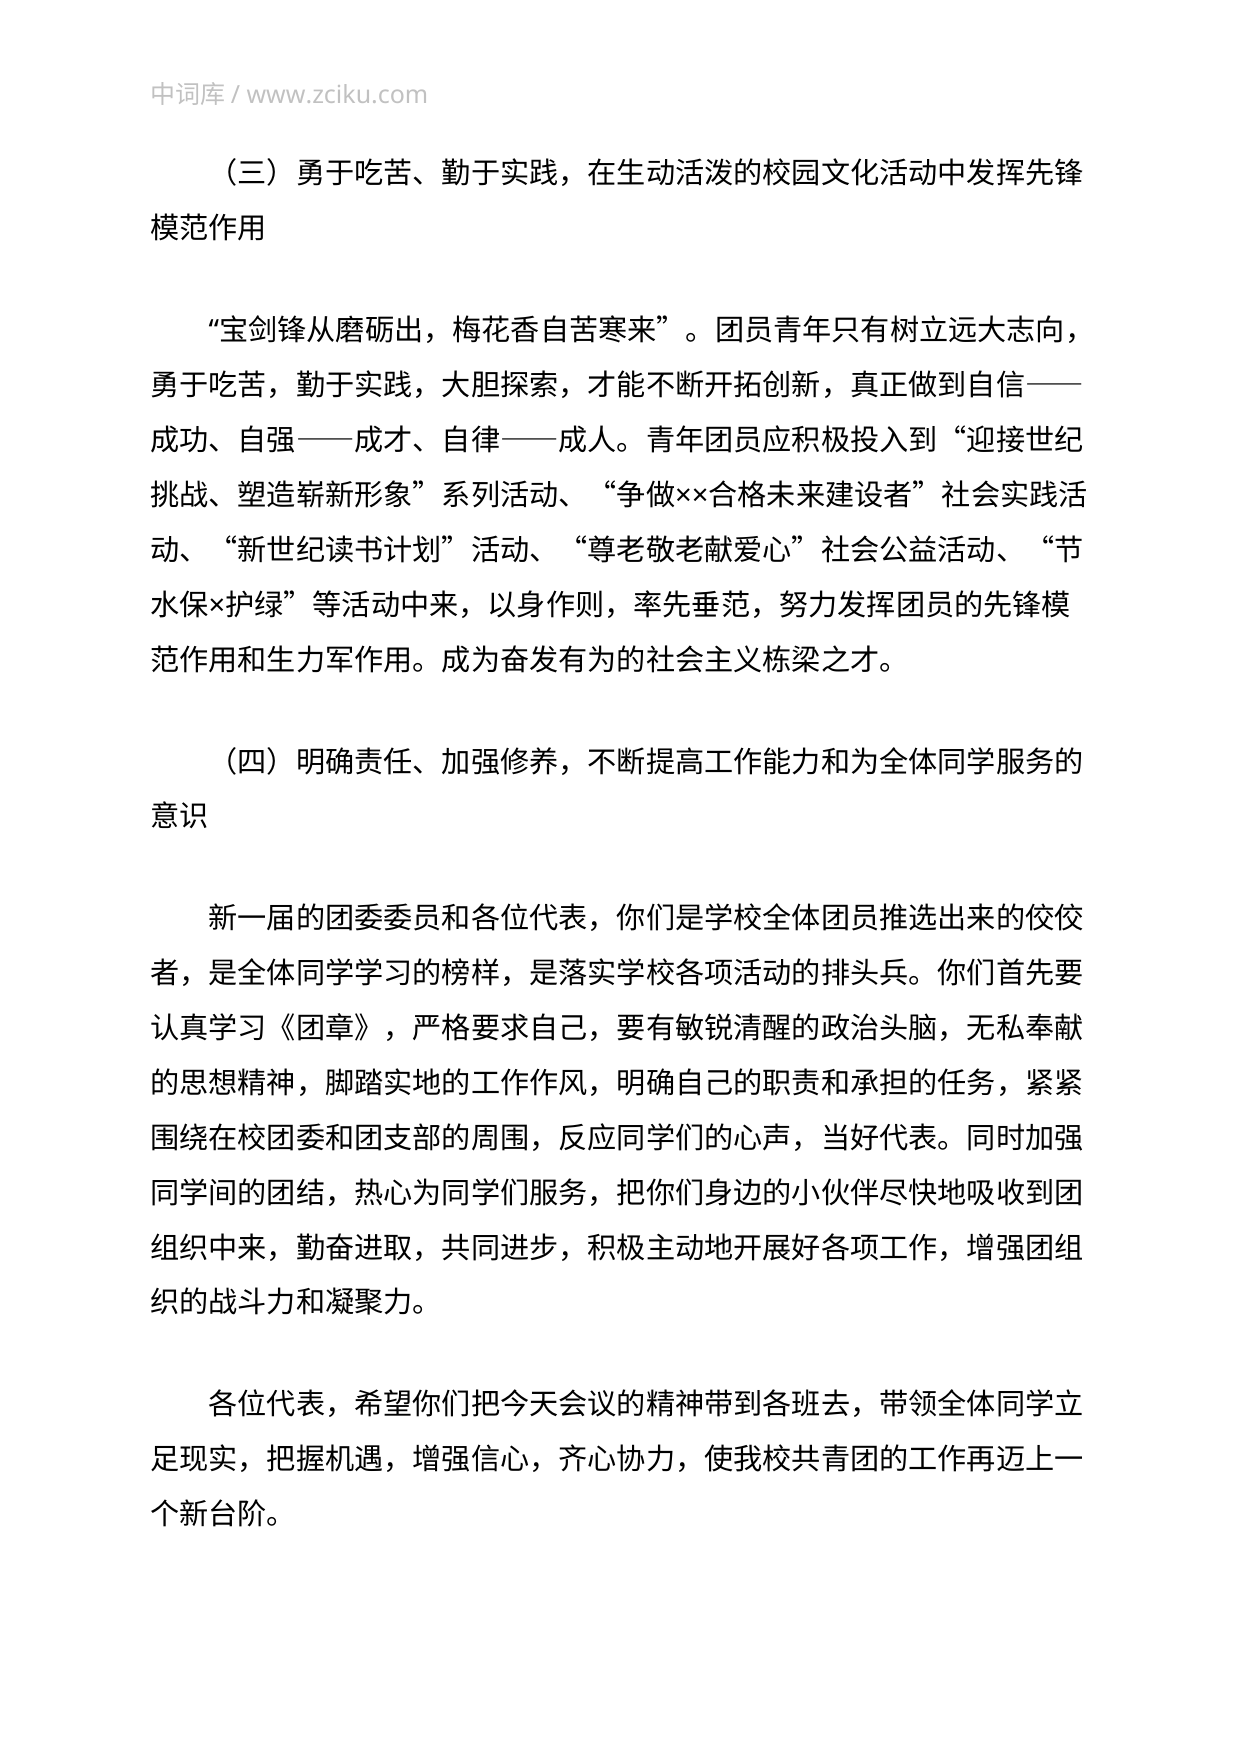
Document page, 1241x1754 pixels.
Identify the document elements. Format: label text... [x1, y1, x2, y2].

text 新一届的团委委员和各位代表，你们是学校全体团员推选出来的佼佼者，是全体同学学习的榜样，是落实学校各项活动的排头兵。你们首先要认真学习《团章》，严格要求自己，要有敏锐清醒的政治头脑，无私奉献的思想精神，脚踏实地的工作作风，明确自己的职责和承担的任务，紧紧围绕在校团委和团支部的周围，反应同学们的心声，当好代表。同时加强同学间的团结，热心为同学们服务，把你们身边的小伙伴尽快地吸收到团组织中来，勤奋进取，共同进步，积极主动地开展好各项工作，增强团组织的战斗力和凝聚力。 [150, 895, 1090, 1321]
text “宝剑锋从磨砺出，梅花香自苦寒来”。团员青年只有树立远大志向，勇于吃苦，勤于实践，大胆探索，才能不断开拓创新，真正做到自信——成功、自强——成才、自律——成人。青年团员应积极投入到“迎接世纪挑战、塑造崭新形象”系列活动、“争做××合格未来建设者”社会实践活动、“新世纪读书计划”活动、“尊老敬老献爱心”社会公益活动、“节水保×护绿”等活动中来，以身作则，率先垂范，努力发挥团员的先锋模范作用和生力军作用。成为奋发有为的社会主义栋梁之才。 [150, 307, 1090, 679]
text （三）勇于吃苦、勤于实践，在生动活泼的校园文化活动中发挥先锋模范作用 [150, 150, 1090, 247]
text 各位代表，希望你们把今天会议的精神带到各班去，带领全体同学立足现实，把握机遇，增强信心，齐心协力，使我校共青团的工作再迈上一个新台阶。 [150, 1381, 1090, 1533]
text （四）明确责任、加强修养，不断提高工作能力和为全体同学服务的意识 [150, 738, 1090, 835]
